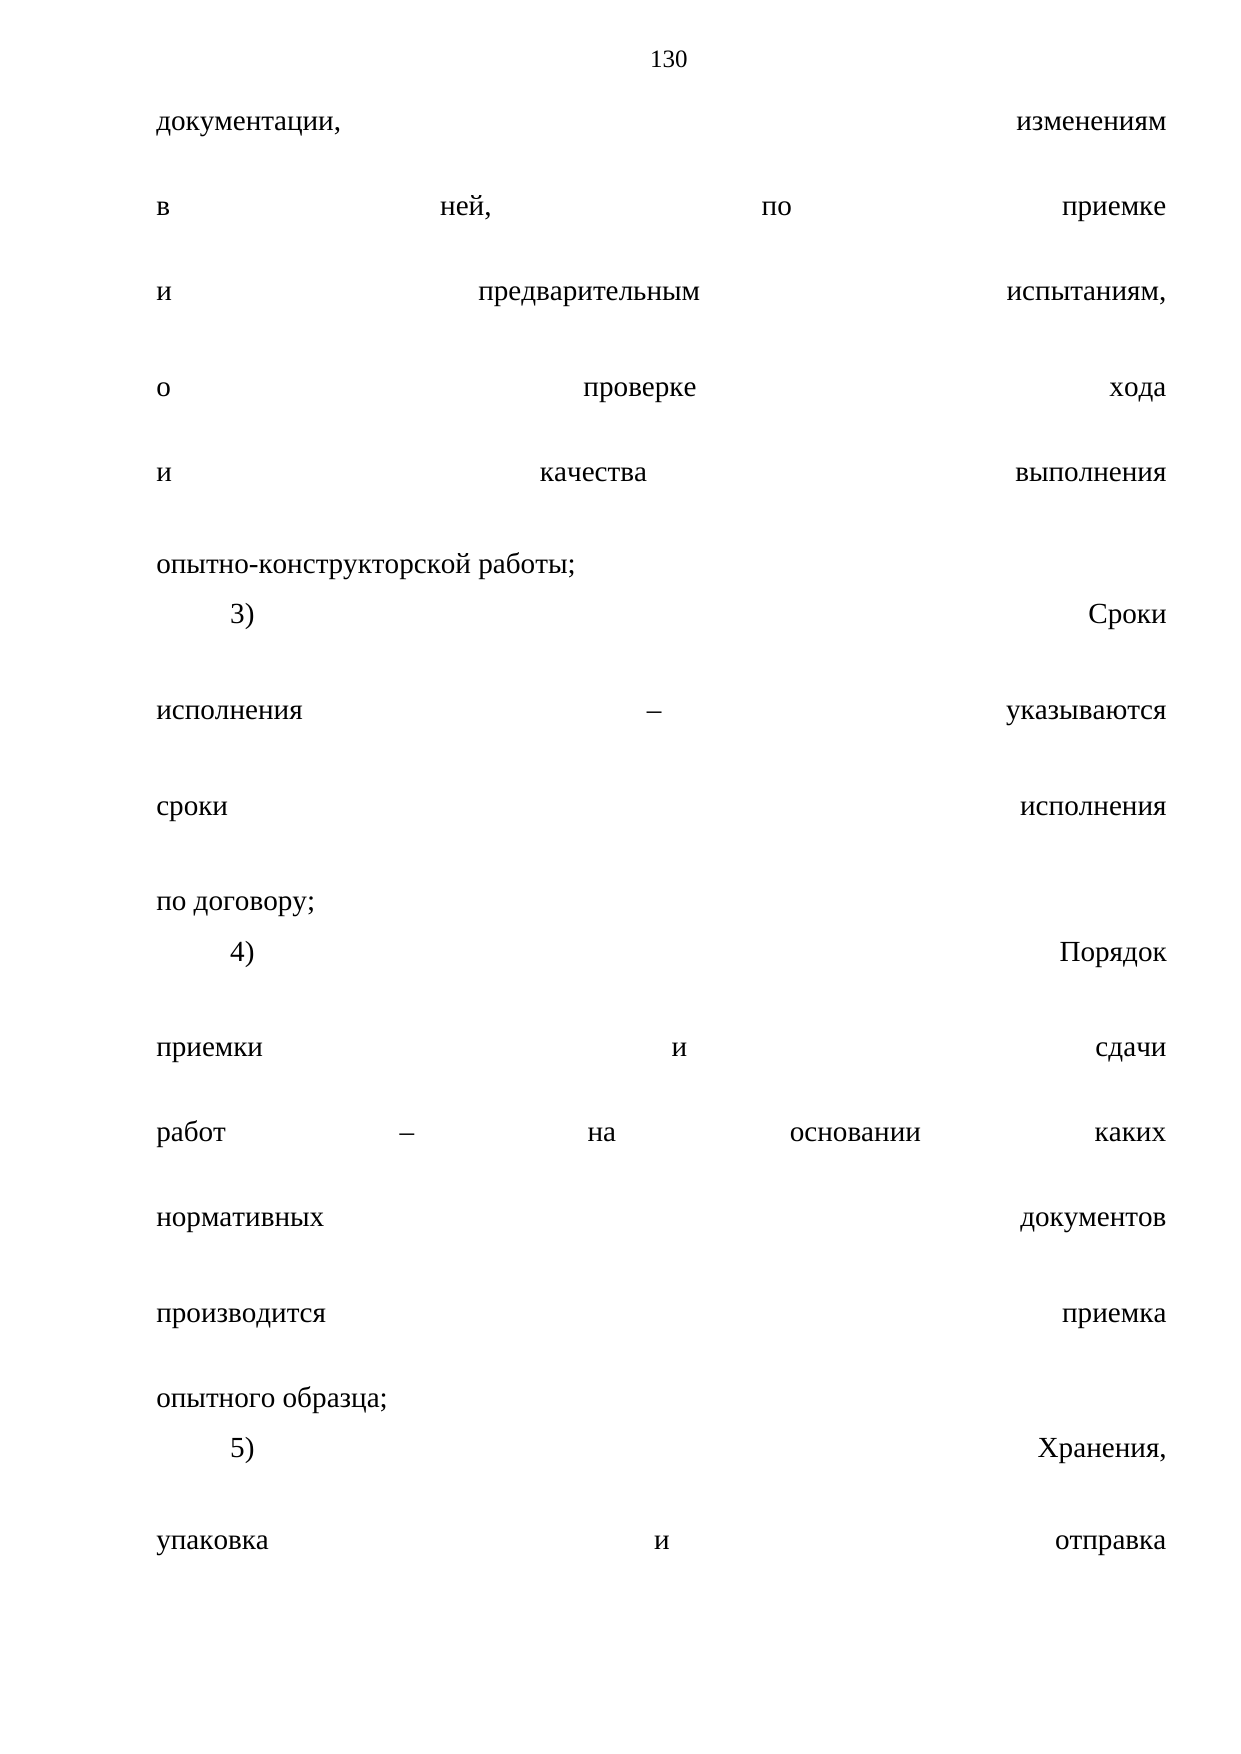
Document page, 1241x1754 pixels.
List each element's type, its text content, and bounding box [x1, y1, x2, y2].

text 4) Порядок используемых приемки и сдачи положительный работ – на основании каких ниокр нормативных документов открытия производится приемка двигается опытного образца; [156, 934, 1166, 1413]
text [156, 103, 1166, 580]
text 3) Сроки ских исполнения – указываются году сроки исполнения свою по договору; [156, 596, 1166, 917]
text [156, 1430, 1166, 1591]
